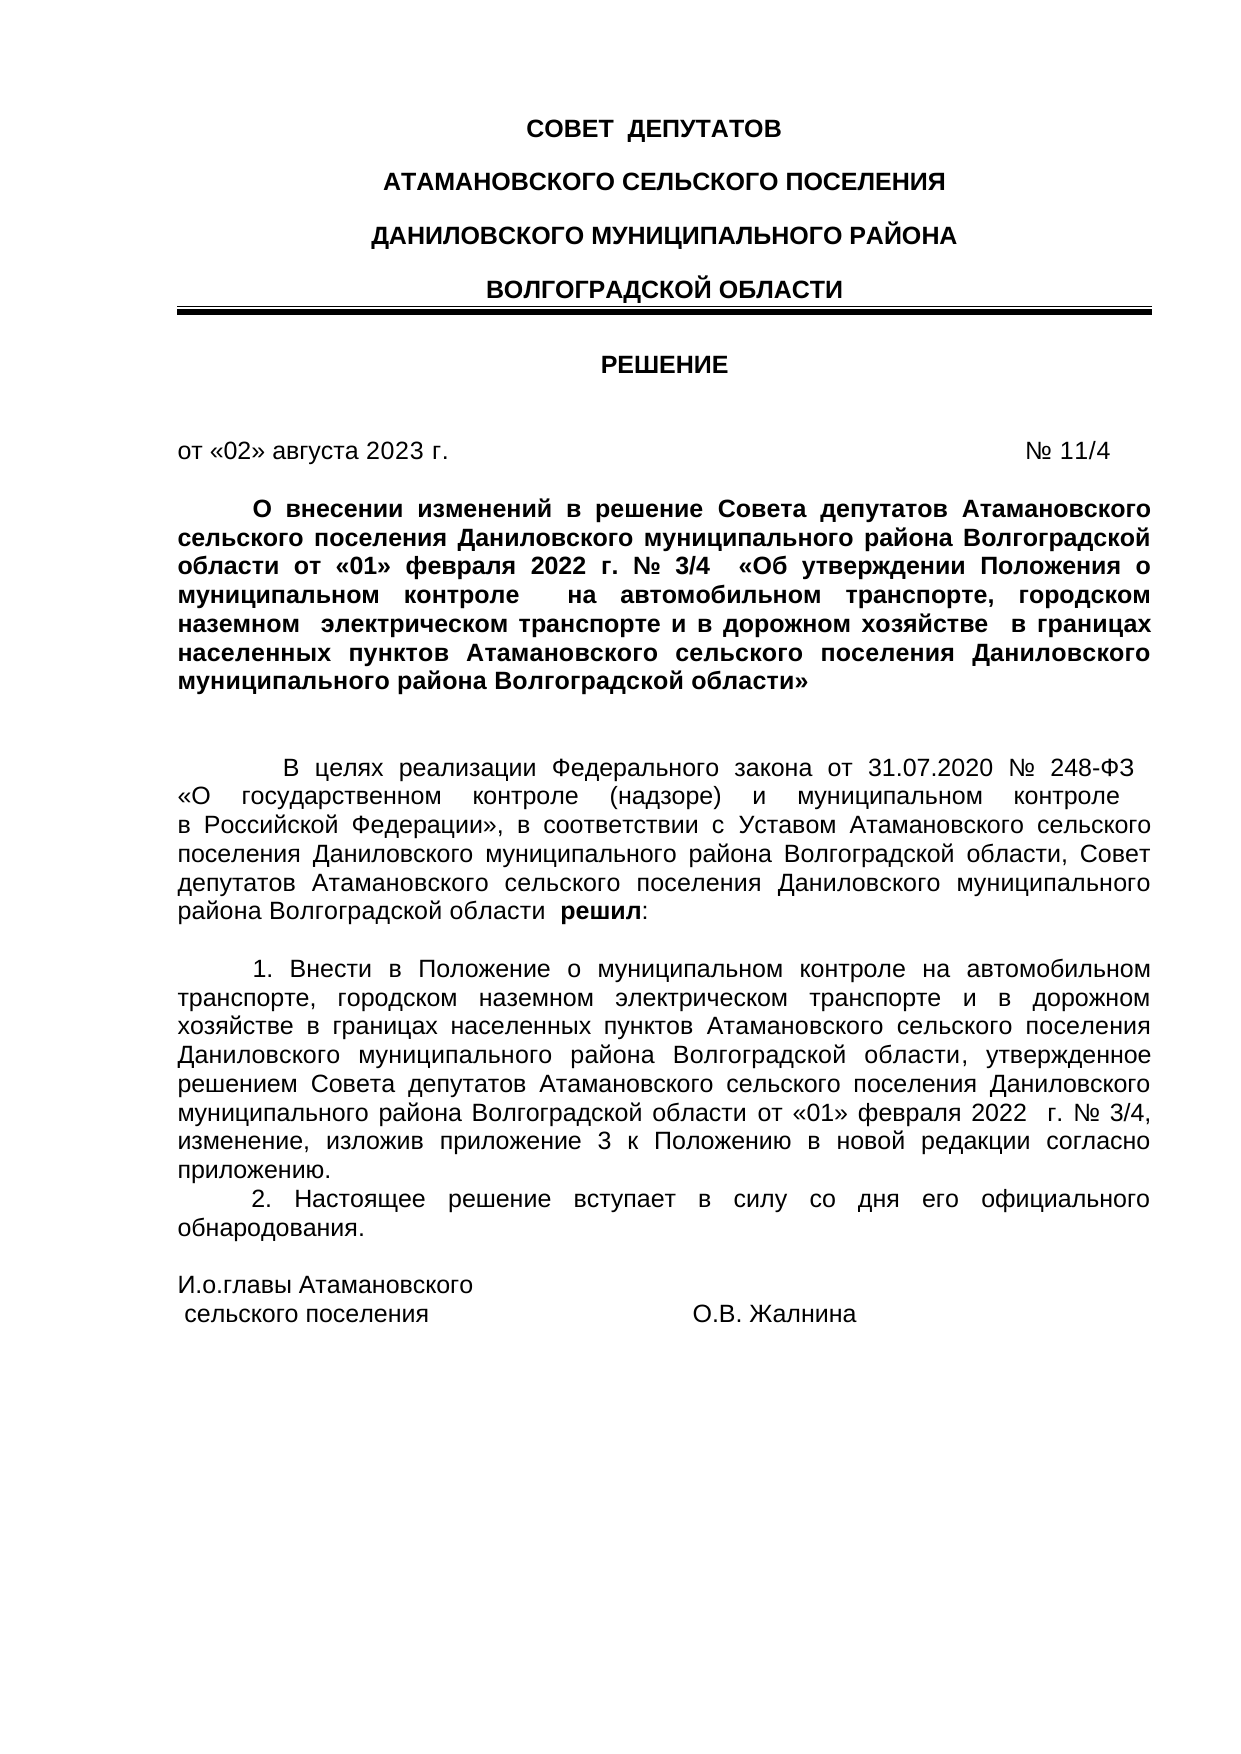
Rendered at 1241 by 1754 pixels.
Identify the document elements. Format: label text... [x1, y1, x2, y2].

text сельского поселения О.В. Жалнина [177, 1299, 1152, 1328]
text О внесении изменений в решение Совета депутатов Атамановского сельского поселения Даниловского муниципального района Волгоградской области от «01» февраля 2022 г. № 3/4 «Об утверждении Положения о муниципальном контроле на автомобильном транспорте, городском наземном электрическом транспорте и в дорожном хозяйстве в границах населенных пунктов Атамановского сельского поселения Даниловского муниципального района Волгоградской области» [177, 494, 1152, 695]
text И.о.главы Атамановского [177, 1270, 1152, 1299]
text 2. Настоящее решение вступает в силу со дня его официального обнародования. [177, 1184, 1152, 1241]
text от «02» августа 2023 г. № 11/4 [177, 436, 1152, 465]
text 1. Внести в Положение о муниципальном контроле на автомобильном транспорте, городском наземном электрическом транспорте и в дорожном хозяйстве в границах населенных пунктов Атамановского сельского поселения Даниловского муниципального района Волгоградской области, утвержденное решением Совета депутатов Атамановского сельского поселения Даниловского муниципального района Волгоградской области от «01» февраля 2022 г. № 3/4, изменение, изложив приложение 3 к Положению в новой редакции согласно приложению. [177, 954, 1152, 1184]
text В целях реализации Федерального закона от 31.07.2020 № 248-ФЗ «О государственном контроле (надзоре) и муниципальном контроле в Российской Федерации», в соответствии с Уставом Атамановского сельского поселения Даниловского муниципального района Волгоградской области, Совет депутатов Атамановского сельского поселения Даниловского муниципального района Волгоградской области решил: [177, 753, 1152, 925]
text СОВЕТ ДЕПУТАТОВ [136, 117, 1172, 142]
subtitle ДАНИЛОВСКОГО МУНИЦИПАЛЬНОГО РАЙОНА [177, 221, 1152, 250]
subtitle АТАМАНОВСКОГО СЕЛЬСКОГО ПОСЕЛЕНИЯ [177, 167, 1152, 196]
title РЕШЕНИЕ [177, 350, 1152, 379]
subtitle ВОЛГОГРАДСКОЙ ОБЛАСТИ [177, 275, 1152, 306]
